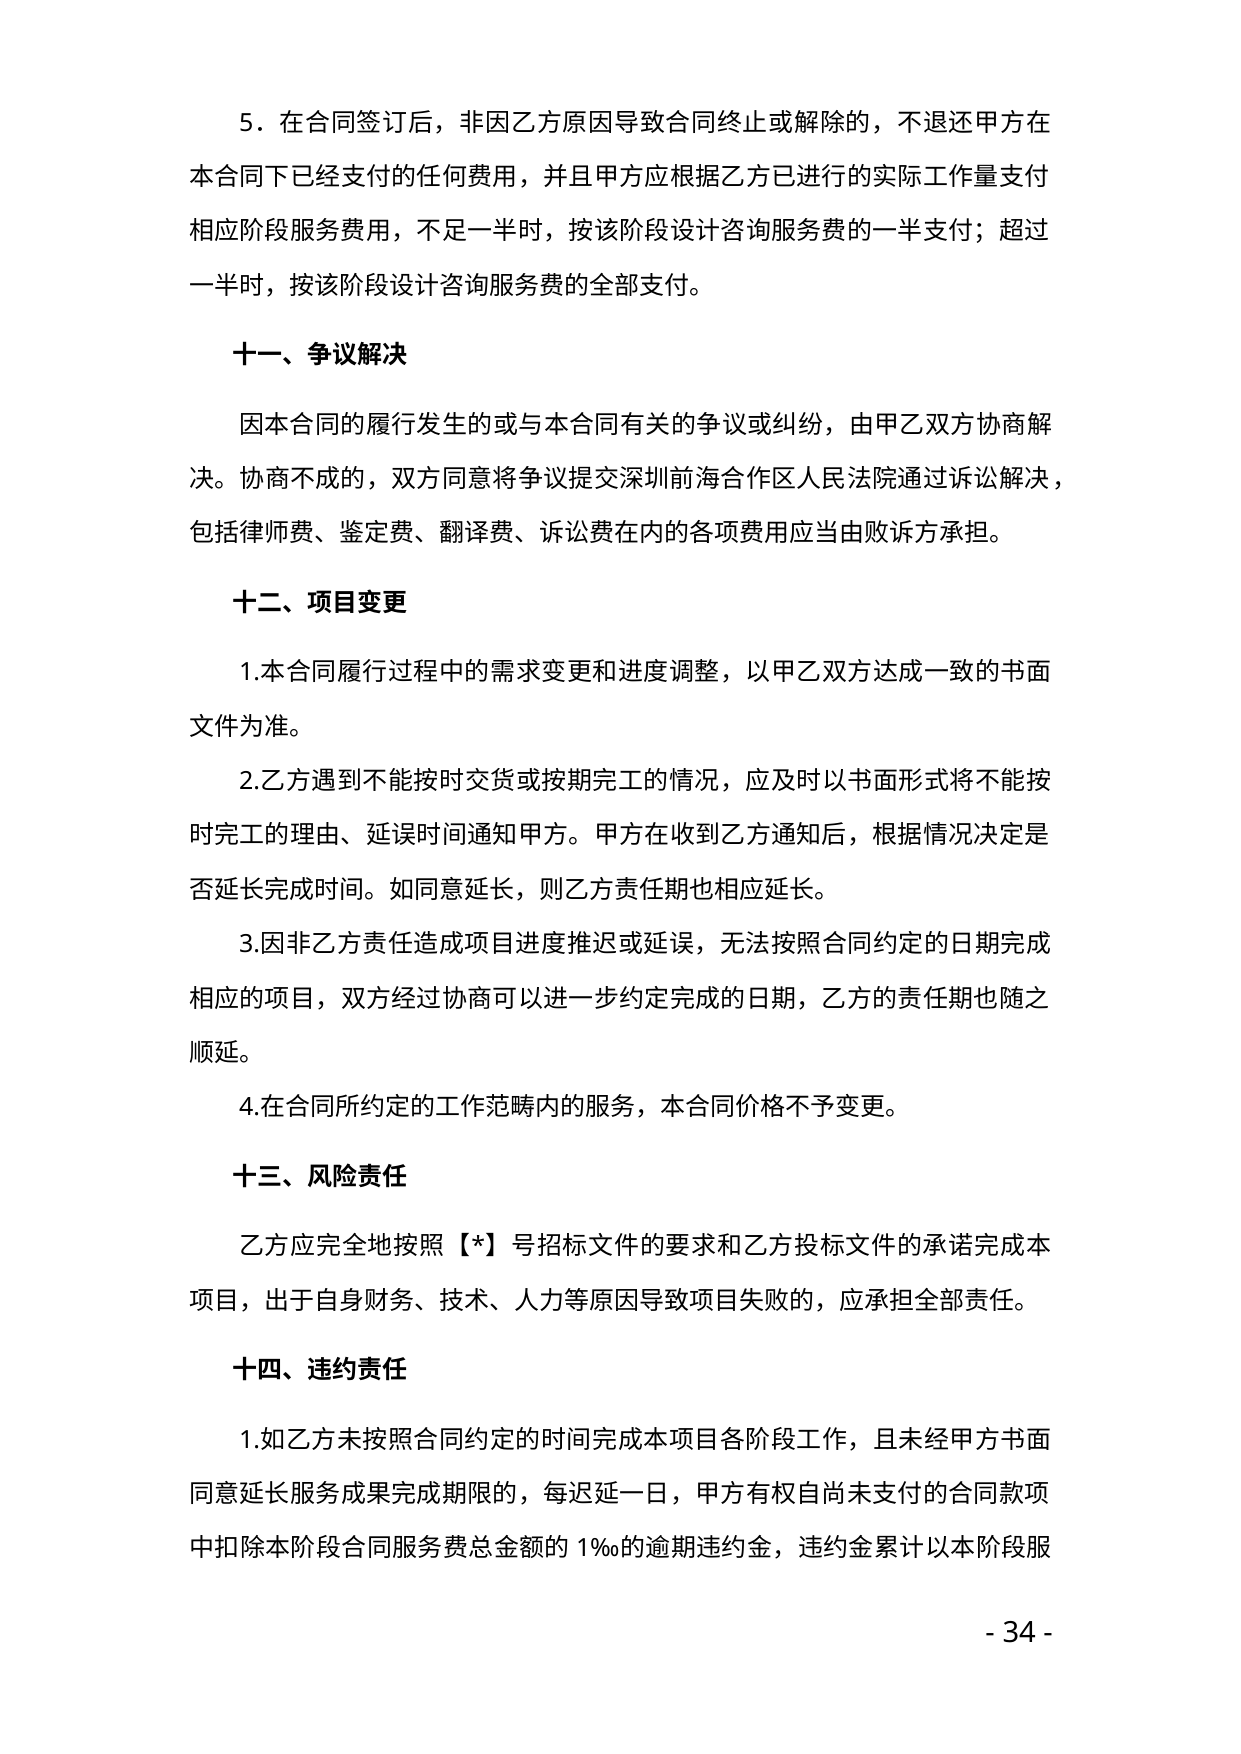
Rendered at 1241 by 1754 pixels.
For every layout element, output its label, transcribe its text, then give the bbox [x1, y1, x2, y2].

text 因本合同的履行发生的或与本合同有关的争议或纠纷，由甲乙双方协商解决。协商不成的，双方同意将争议提交深圳前海合作区人民法院通过诉讼解决，包括律师费、鉴定费、翻译费、诉讼费在内的各项费用应当由败诉方承担。 [189, 404, 1052, 549]
text 5．在合同签订后，非因乙方原因导致合同终止或解除的，不退还甲方在本合同下已经支付的任何费用，并且甲方应根据乙方已进行的实际工作量支付相应阶段服务费用，不足一半时，按该阶段设计咨询服务费的一半支付；超过一半时，按该阶段设计咨询服务费的全部支付。 [189, 102, 1052, 301]
text 十三、风险责任 [189, 1141, 1052, 1208]
text 2.乙方遇到不能按时交货或按期完工的情况，应及时以书面形式将不能按时完工的理由、延误时间通知甲方。甲方在收到乙方通知后，根据情况决定是否延长完成时间。如同意延长，则乙方责任期也相应延长。 [189, 761, 1052, 906]
text 3.因非乙方责任造成项目进度推迟或延误，无法按照合同约定的日期完成相应的项目，双方经过协商可以进一步约定完成的日期，乙方的责任期也随之顺延。 [189, 924, 1052, 1069]
text 十四、违约责任 [189, 1334, 1052, 1401]
text 乙方应完全地按照【*】号招标文件的要求和乙方投标文件的承诺完成本项目，出于自身财务、技术、人力等原因导致项目失败的，应承担全部责任。 [189, 1226, 1052, 1316]
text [189, 1419, 1052, 1564]
text 十二、项目变更 [189, 567, 1052, 634]
text 4.在合同所约定的工作范畴内的服务，本合同价格不予变更。 [189, 1087, 1052, 1123]
text 十一、争议解决 [189, 319, 1052, 386]
text 1.本合同履行过程中的需求变更和进度调整，以甲乙双方达成一致的书面文件为准。 [189, 652, 1052, 742]
